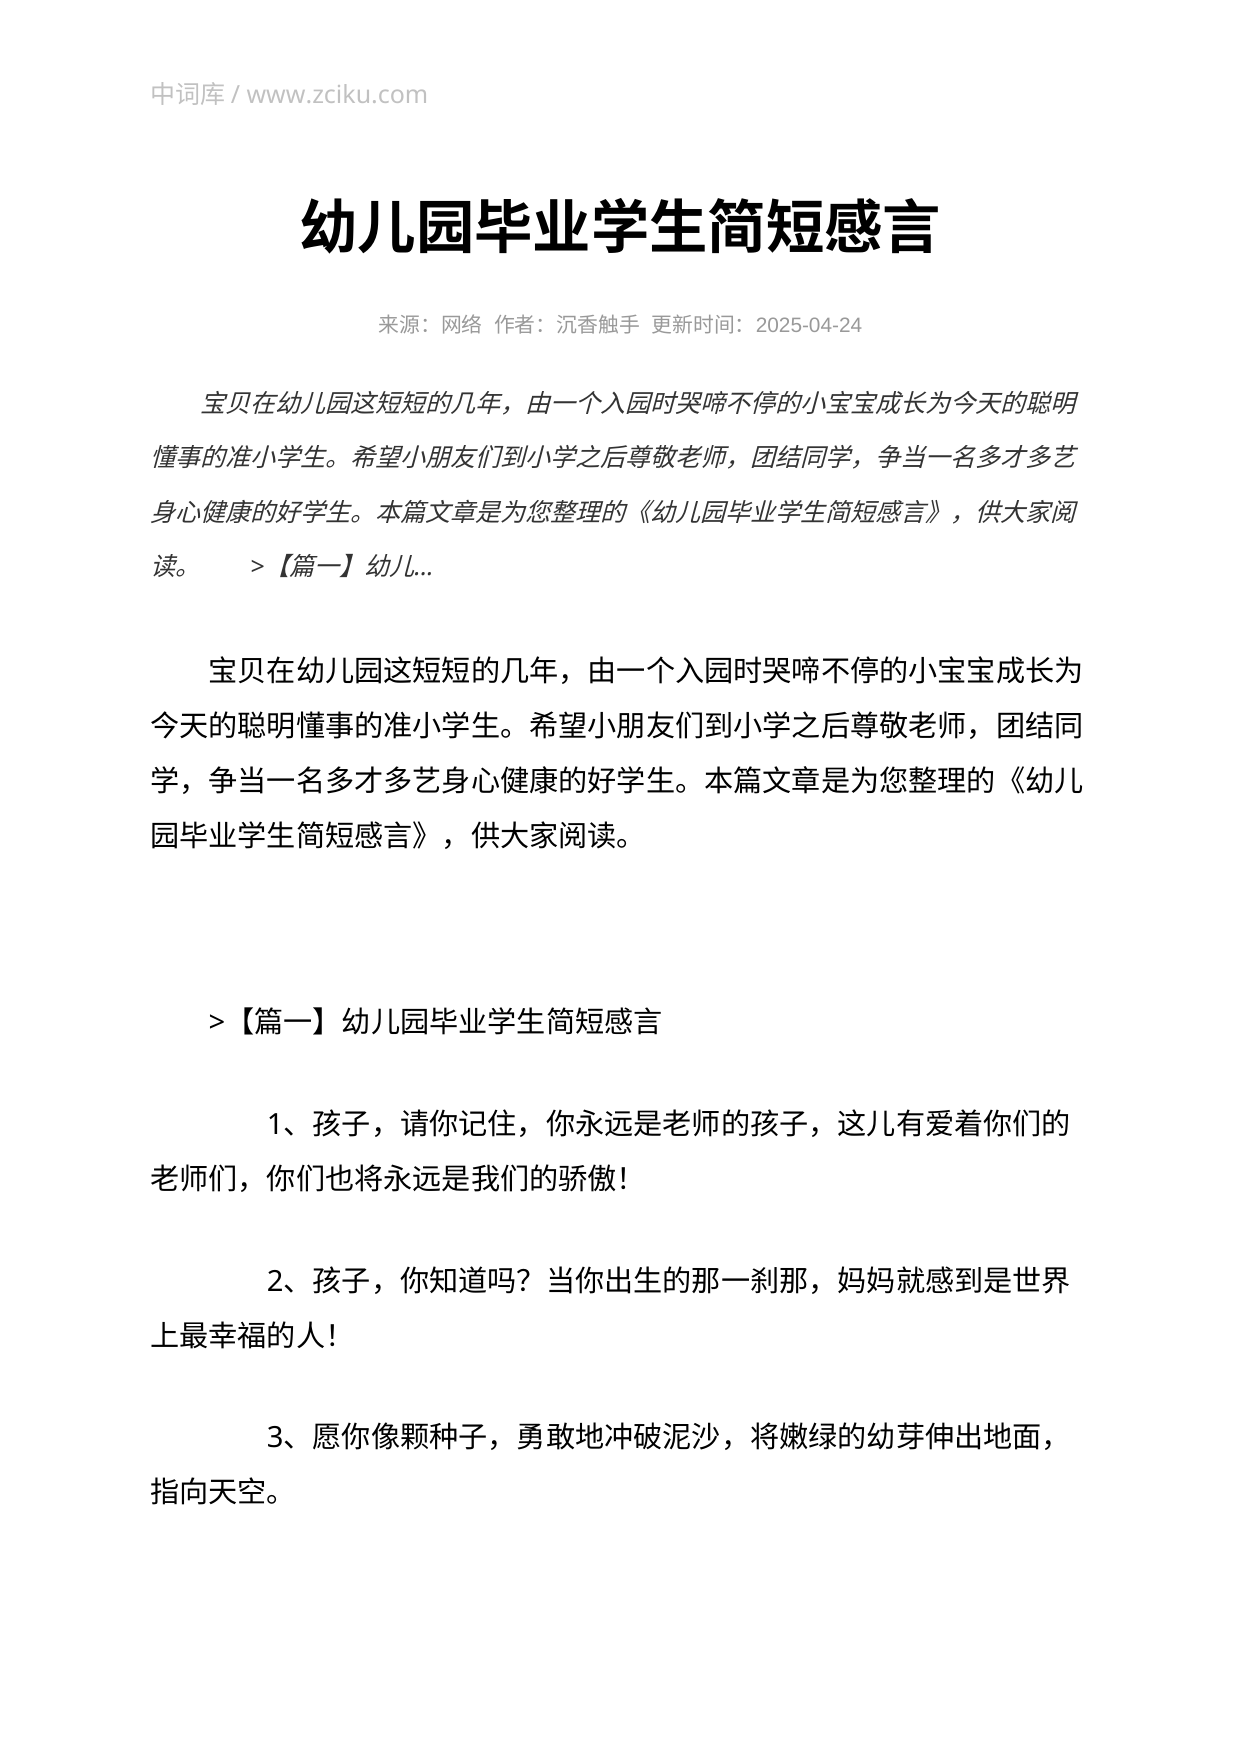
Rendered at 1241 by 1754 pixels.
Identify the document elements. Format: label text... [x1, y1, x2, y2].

text 1、孩子，请你记住，你永远是老师的孩子，这儿有爱着你们的老师们，你们也将永远是我们的骄傲！ [150, 1100, 1090, 1198]
subtitle 幼儿园毕业学生简短感言 [150, 181, 1090, 266]
text >【篇一】幼儿园毕业学生简短感言 [150, 998, 1090, 1041]
text 来源：网络 作者：沉香触手 更新时间：2025-04-24 [150, 313, 1090, 337]
text 3、愿你像颗种子，勇敢地冲破泥沙，将嫩绿的幼芽伸出地面，指向天空。 [150, 1414, 1090, 1511]
text 2、孩子，你知道吗？当你出生的那一刹那，妈妈就感到是世界上最幸福的人！ [150, 1257, 1090, 1354]
text 宝贝在幼儿园这短短的几年，由一个入园时哭啼不停的小宝宝成长为今天的聪明懂事的准小学生。希望小朋友们到小学之后尊敬老师，团结同学，争当一名多才多艺身心健康的好学生。本篇文章是为您整理的《幼儿园毕业学生简短感言》，供大家阅读。 >【篇一】幼儿... [150, 383, 1090, 583]
text 宝贝在幼儿园这短短的几年，由一个入园时哭啼不停的小宝宝成长为今天的聪明懂事的准小学生。希望小朋友们到小学之后尊敬老师，团结同学，争当一名多才多艺身心健康的好学生。本篇文章是为您整理的《幼儿园毕业学生简短感言》，供大家阅读。 [150, 648, 1090, 855]
